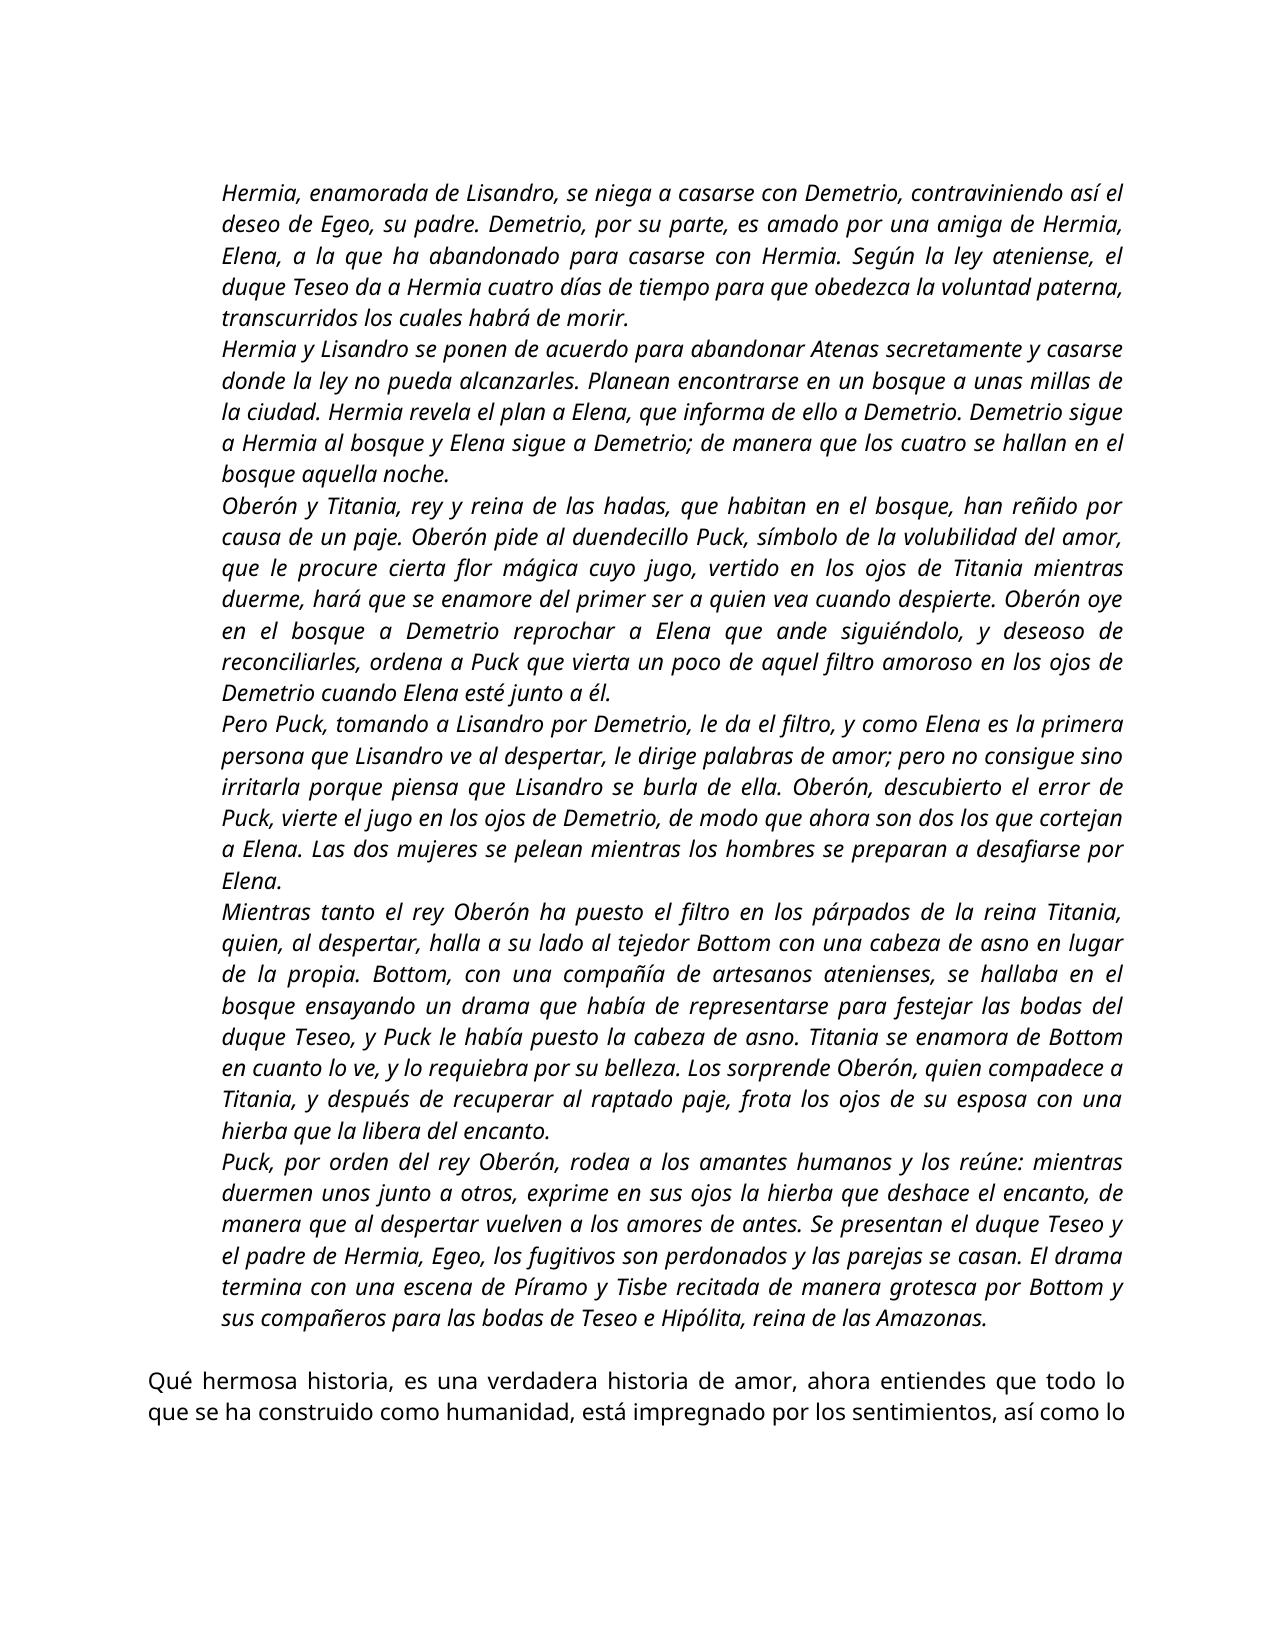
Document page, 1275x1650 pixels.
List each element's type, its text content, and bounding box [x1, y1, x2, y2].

text Pero Puck, tomando a Lisandro por Demetrio, le da el filtro, y como Elena es la primera persona que Lisandro ve al despertar, le dirige palabras de amor; pero no consigue sino irritarla porque piensa que Lisandro se burla de ella. Oberón, descubierto el error de Puck, vierte el jugo en los ojos de Demetrio, de modo que ahora son dos los que cortejan a Elena. Las dos mujeres se pelean mientras los hombres se preparan a desafiarse por Elena. [221, 708, 1127, 896]
text Oberón y Titania, rey y reina de las hadas, que habitan en el bosque, han reñido por causa de un paje. Oberón pide al duendecillo Puck, símbolo de la volubilidad del amor, que le procure cierta flor mágica cuyo jugo, vertido en los ojos de Titania mientras duerme, hará que se enamore del primer ser a quien vea cuando despierte. Oberón oye en el bosque a Demetrio reprochar a Elena que ande siguiéndolo, y deseoso de reconciliarles, ordena a Puck que vierta un poco de aquel filtro amoroso en los ojos de Demetrio cuando Elena esté junto a él. [221, 490, 1127, 708]
text Puck, por orden del rey Oberón, rodea a los amantes humanos y los reúne: mientras duermen unos junto a otros, exprime en sus ojos la hierba que deshace el encanto, de manera que al despertar vuelven a los amores de antes. Se presentan el duque Teseo y el padre de Hermia, Egeo, los fugitivos son perdonados y las parejas se casan. El drama termina con una escena de Píramo y Tisbe recitada de manera grotesca por Bottom y sus compañeros para las bodas de Teseo e Hipólita, reina de las Amazonas. [221, 1146, 1127, 1333]
text Hermia, enamorada de Lisandro, se niega a casarse con Demetrio, contraviniendo así el deseo de Egeo, su padre. Demetrio, por su parte, es amado por una amiga de Hermia, Elena, a la que ha abandonado para casarse con Hermia. Según la ley ateniense, el duque Teseo da a Hermia cuatro días de tiempo para que obedezca la voluntad paterna, transcurridos los cuales habrá de morir. [221, 177, 1127, 333]
text Mientras tanto el rey Oberón ha puesto el filtro en los párpados de la reina Titania, quien, al despertar, halla a su lado al tejedor Bottom con una cabeza de asno en lugar de la propia. Bottom, con una compañía de artesanos atenienses, se hallaba en el bosque ensayando un drama que había de representarse para festejar las bodas del duque Teseo, y Puck le había puesto la cabeza de asno. Titania se enamora de Bottom en cuanto lo ve, y lo requiebra por su belleza. Los sorprende Oberón, quien compadece a Titania, y después de recuperar al raptado paje, frota los ojos de su esposa con una hierba que la libera del encanto. [221, 896, 1127, 1146]
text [148, 1365, 1127, 1427]
text Hermia y Lisandro se ponen de acuerdo para abandonar Atenas secretamente y casarse donde la ley no pueda alcanzarles. Planean encontrarse en un bosque a unas millas de la ciudad. Hermia revela el plan a Elena, que informa de ello a Demetrio. Demetrio sigue a Hermia al bosque y Elena sigue a Demetrio; de manera que los cuatro se hallan en el bosque aquella noche. [221, 333, 1127, 490]
